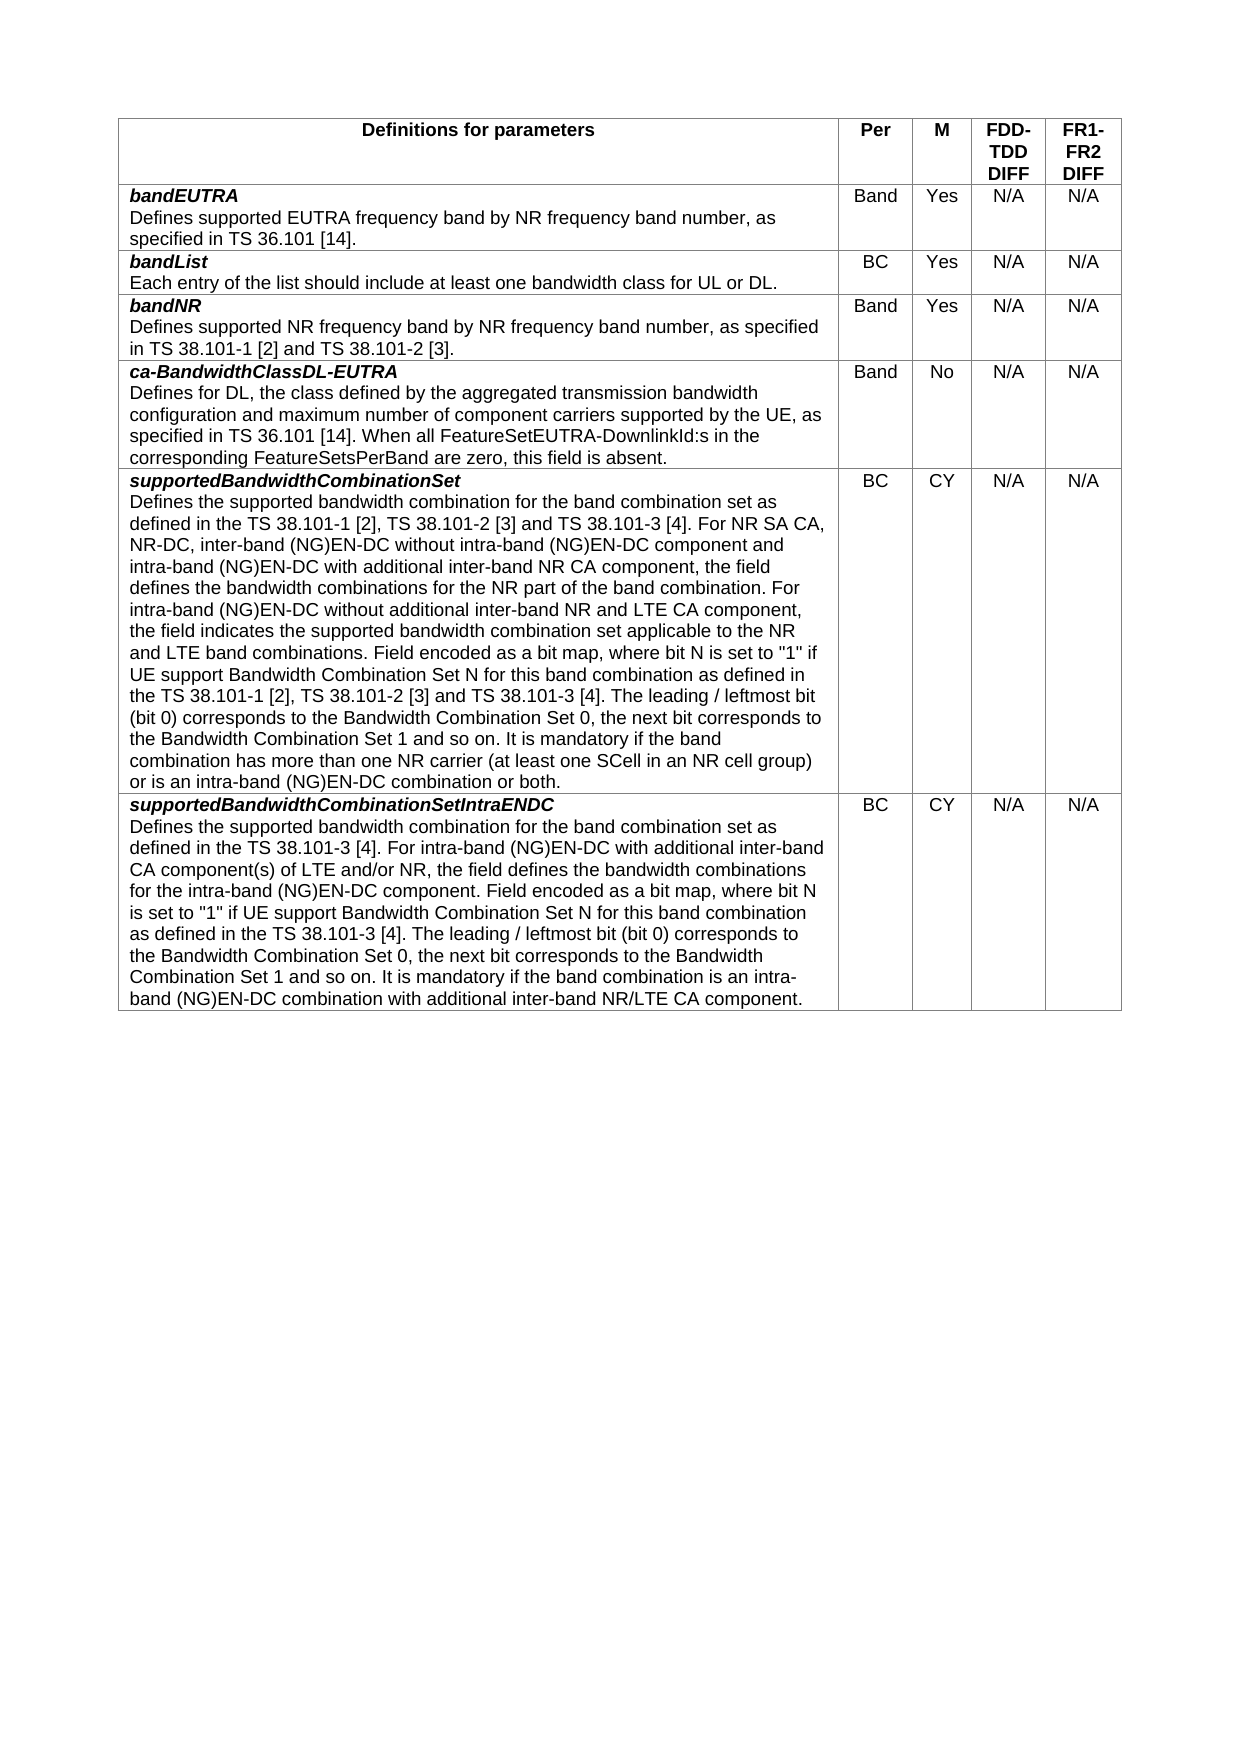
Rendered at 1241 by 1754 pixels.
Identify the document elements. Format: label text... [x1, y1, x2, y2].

table_cell N/A [1046, 361, 1121, 468]
table_cell N/A [1046, 251, 1121, 294]
table_cell N/A [1046, 469, 1121, 793]
table_cell bandNR Defines supported NR frequency band by NR frequency band number, as specified in TS 38.101-1 [2] and TS 38.101-2 [3]. [119, 295, 838, 359]
table_cell N/A [972, 251, 1045, 294]
table_cell bandEUTRA Defines supported EUTRA frequency band by NR frequency band number, as specified in TS 36.101 [14]. [119, 185, 838, 249]
table_cell supportedBandwidthCombinationSetIntraENDC Defines the supported bandwidth combination for the band combination set as defined in the TS 38.101-3 [4]. For intra-band (NG)EN-DC with additional inter-band CA component(s) of LTE and/or NR, the field defines the bandwidth combinations for the intra-band (NG)EN-DC component. Field encoded as a bit map, where bit N is set to "1" if UE support Bandwidth Combination Set N for this band combination as defined in the TS 38.101-3 [4]. The leading / leftmost bit (bit 0) corresponds to the Bandwidth Combination Set 0, the next bit corresponds to the Bandwidth Combination Set 1 and so on. It is mandatory if the band combination is an intra-band (NG)EN-DC combination with additional inter-band NR/LTE CA component. [119, 794, 838, 1009]
table_header M [913, 119, 971, 184]
table_cell N/A [972, 185, 1045, 249]
table_cell Band [839, 295, 912, 359]
table_cell CY [913, 469, 971, 793]
table_cell bandList Each entry of the list should include at least one bandwidth class for UL or DL. [119, 251, 838, 294]
table_cell Yes [913, 295, 971, 359]
table_header FR1-FR2 DIFF [1046, 119, 1121, 184]
table_cell CY [913, 794, 971, 1009]
table_cell N/A [972, 469, 1045, 793]
table_cell Yes [913, 251, 971, 294]
table_cell N/A [972, 794, 1045, 1009]
table_cell supportedBandwidthCombinationSet Defines the supported bandwidth combination for the band combination set as defined in the TS 38.101-1 [2], TS 38.101-2 [3] and TS 38.101-3 [4]. For NR SA CA, NR-DC, inter-band (NG)EN-DC without intra-band (NG)EN-DC component and intra-band (NG)EN-DC with additional inter-band NR CA component, the field defines the bandwidth combinations for the NR part of the band combination. For intra-band (NG)EN-DC without additional inter-band NR and LTE CA component, the field indicates the supported bandwidth combination set applicable to the NR and LTE band combinations. Field encoded as a bit map, where bit N is set to "1" if UE support Bandwidth Combination Set N for this band combination as defined in the TS 38.101-1 [2], TS 38.101-2 [3] and TS 38.101-3 [4]. The leading / leftmost bit (bit 0) corresponds to the Bandwidth Combination Set 0, the next bit corresponds to the Bandwidth Combination Set 1 and so on. It is mandatory if the band combination has more than one NR carrier (at least one SCell in an NR cell group) or is an intra-band (NG)EN-DC combination or both. [119, 469, 838, 793]
table_header Definitions for parameters [119, 119, 838, 184]
table_cell BC [839, 794, 912, 1009]
table_cell Yes [913, 185, 971, 249]
table_cell N/A [1046, 295, 1121, 359]
table_cell No [913, 361, 971, 468]
table_cell N/A [972, 295, 1045, 359]
table_cell N/A [1046, 794, 1121, 1009]
table_cell N/A [1046, 185, 1121, 249]
table_cell Band [839, 185, 912, 249]
table_cell Band [839, 361, 912, 468]
table_header FDD-TDD DIFF [972, 119, 1045, 184]
table_cell ca-BandwidthClassDL-EUTRA Defines for DL, the class defined by the aggregated transmission bandwidth configuration and maximum number of component carriers supported by the UE, as specified in TS 36.101 [14]. When all FeatureSetEUTRA-DownlinkId:s in the corresponding FeatureSetsPerBand are zero, this field is absent. [119, 361, 838, 468]
table_cell BC [839, 469, 912, 793]
table_cell N/A [972, 361, 1045, 468]
table_header Per [839, 119, 912, 184]
table_cell BC [839, 251, 912, 294]
